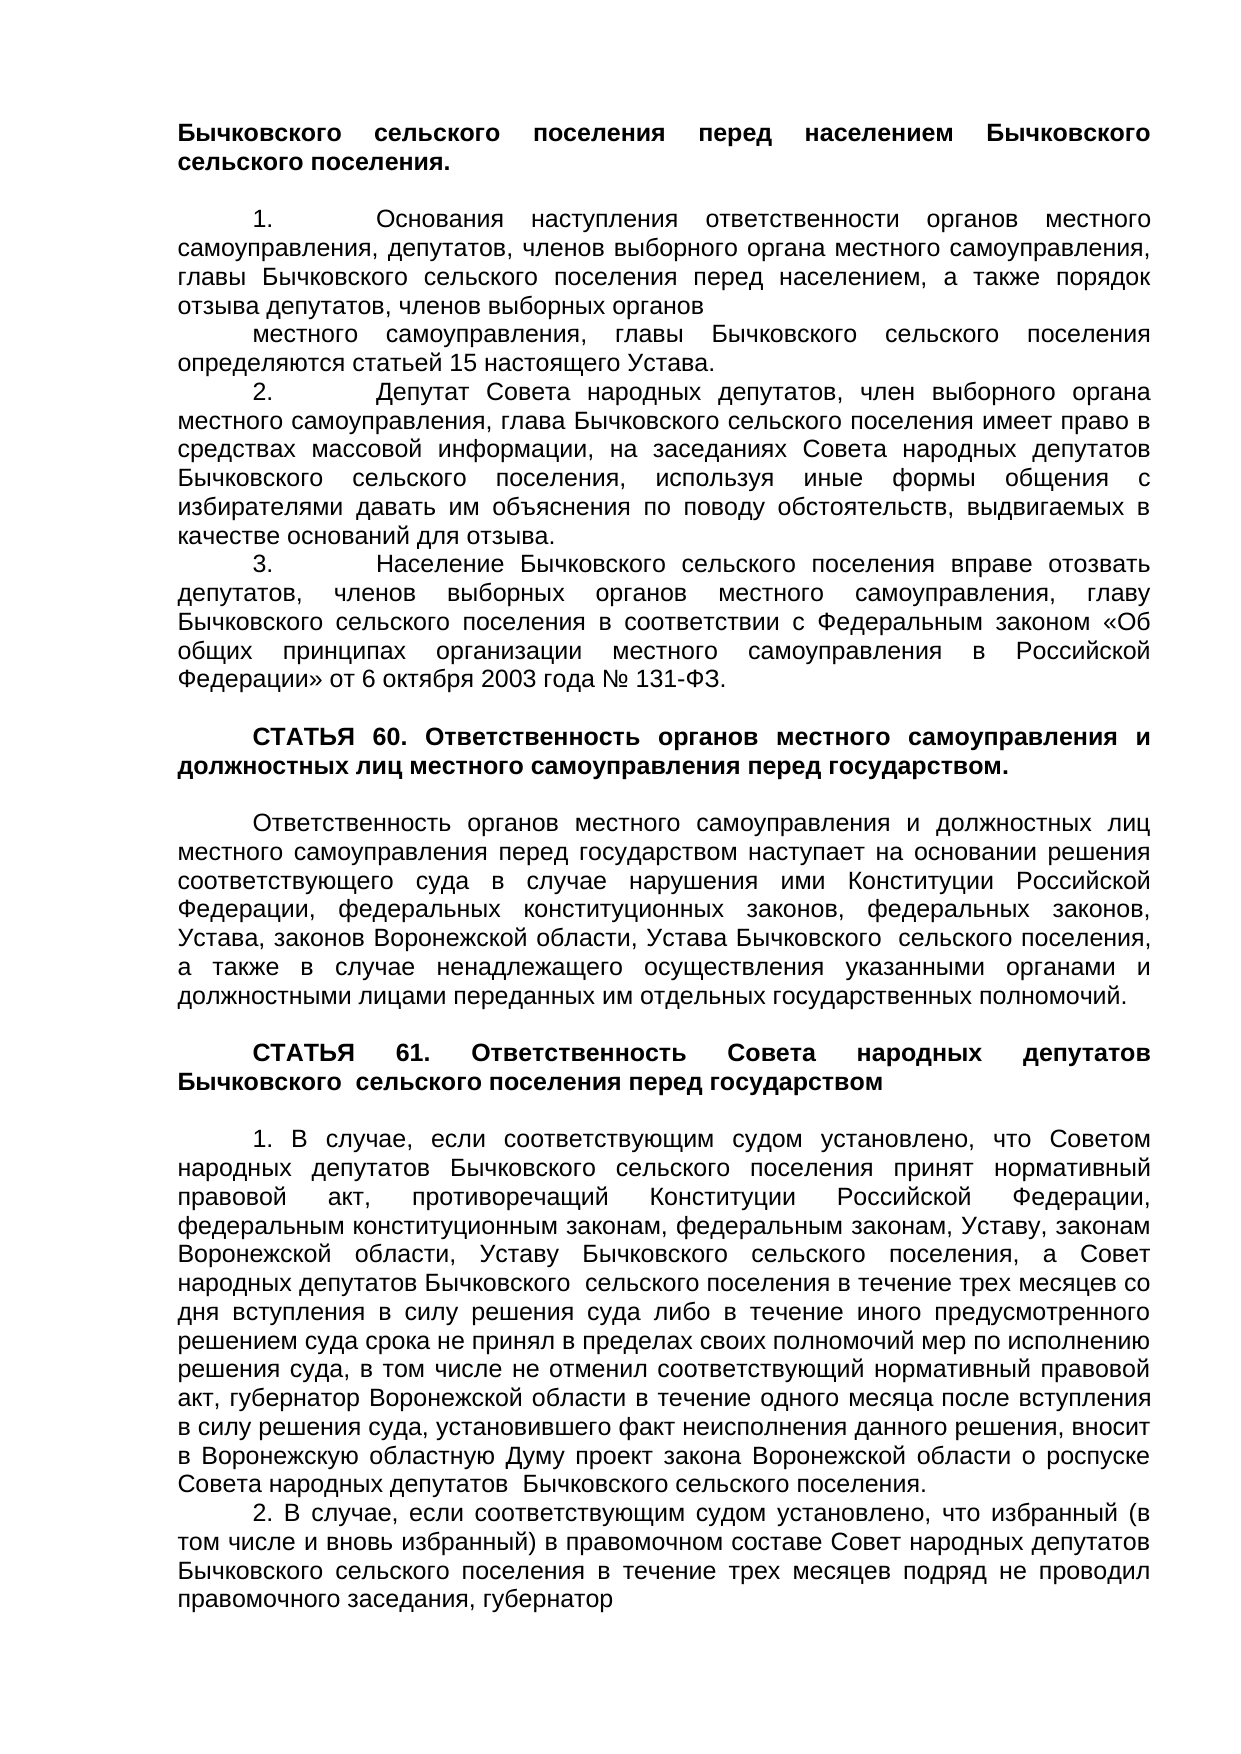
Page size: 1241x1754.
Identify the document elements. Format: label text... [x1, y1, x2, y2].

list Депутат Совета народных депутатов, член выборного органа местного самоуправления, глава Бычковского сельского поселения имеет право в средствах массовой информации, на заседаниях Совета народных депутатов Бычковского сельского поселения, используя иные формы общения с избирателями давать им объяснения по поводу обстоятельств, выдвигаемых в качестве оснований для отзыва. [177, 377, 1152, 549]
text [177, 118, 1152, 176]
text СТАТЬЯ 60. Ответственность органов местного самоуправления и должностных лиц местного самоуправления перед государством. [177, 722, 1152, 779]
text Ответственность органов местного самоуправления и должностных лиц местного самоуправления перед государством наступает на основании решения соответствующего суда в случае нарушения ими Конституции Российской Федерации, федеральных конституционных законов, федеральных законов, Устава, законов Воронежской области, Устава Бычковского сельского поселения, а также в случае ненадлежащего осуществления указанными органами и должностными лицами переданных им отдельных государственных полномочий. [177, 808, 1152, 1009]
text местного самоуправления, главы Бычковского сельского поселения определяются статьей 15 настоящего Устава. [177, 319, 1152, 377]
text 1. В случае, если соответствующим судом установлено, что Советом народных депутатов Бычковского сельского поселения принят нормативный правовой акт, противоречащий Конституции Российской Федерации, федеральным конституционным законам, федеральным законам, Уставу, законам Воронежской области, Уставу Бычковского сельского поселения, а Совет народных депутатов Бычковского сельского поселения в течение трех месяцев со дня вступления в силу решения суда либо в течение иного предусмотренного решением суда срока не принял в пределах своих полномочий мер по исполнению решения суда, в том числе не отменил соответствующий нормативный правовой акт, губернатор Воронежской области в течение одного месяца после вступления в силу решения суда, установившего факт неисполнения данного решения, вносит в Воронежскую областную Думу проект закона Воронежской области о роспуске Совета народных депутатов Бычковского сельского поселения. [177, 1124, 1152, 1498]
text СТАТЬЯ 61. Ответственность Совета народных депутатов Бычковского сельского поселения перед государством [177, 1038, 1152, 1096]
list Основания наступления ответственности органов местного самоуправления, депутатов, членов выборного органа местного самоуправления, главы Бычковского сельского поселения перед населением, а также порядок отзыва депутатов, членов выборных органов [177, 204, 1152, 319]
list Население Бычковского сельского поселения вправе отозвать депутатов, членов выборных органов местного самоуправления, главу Бычковского сельского поселения в соответствии с Федеральным законом «Об общих принципах организации местного самоуправления в Российской Федерации» от 6 октября 2003 года № 131-ФЗ. [177, 549, 1152, 693]
text 2. В случае, если соответствующим судом установлено, что избранный (в том числе и вновь избранный) в правомочном составе Совет народных депутатов Бычковского сельского поселения в течение трех месяцев подряд не проводил правомочного заседания, губернатор [177, 1498, 1152, 1613]
